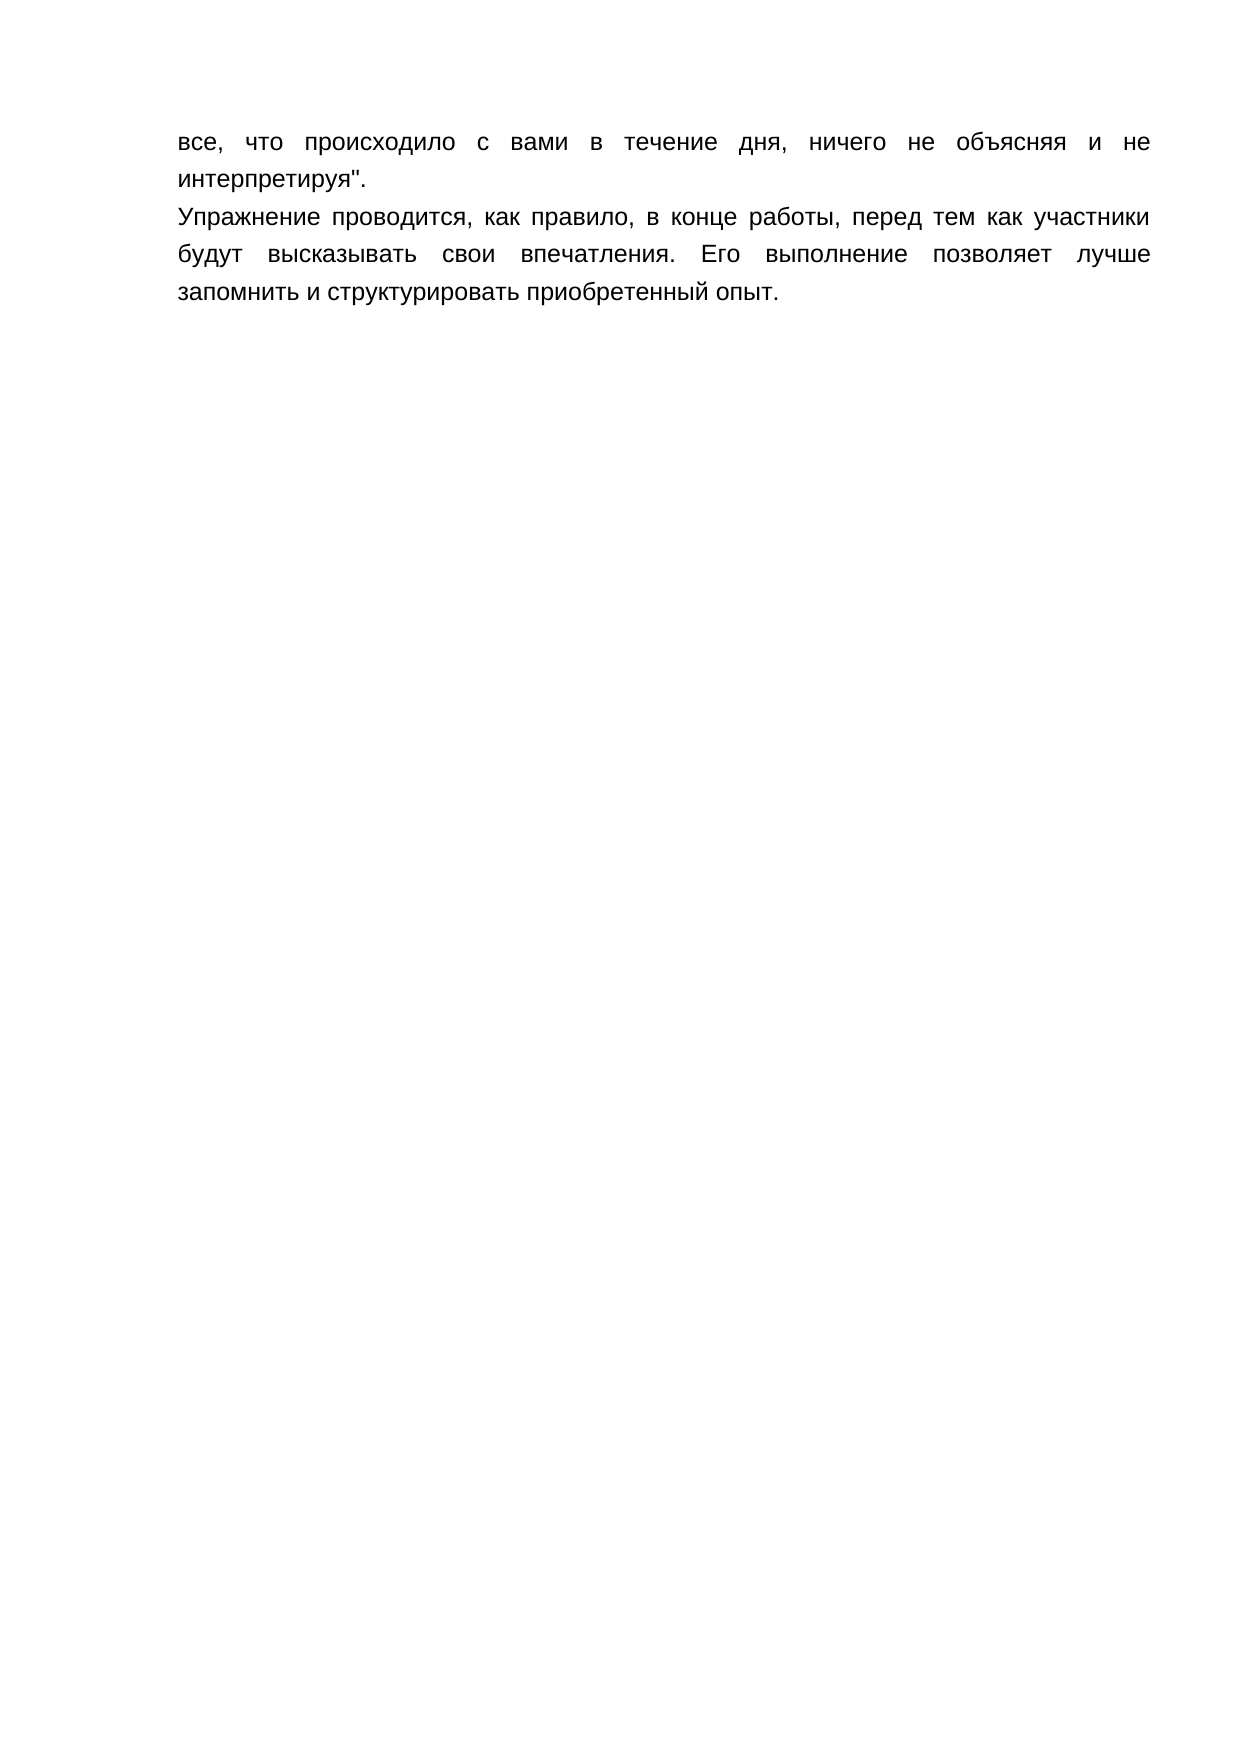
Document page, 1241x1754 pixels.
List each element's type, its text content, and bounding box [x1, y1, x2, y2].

text Упражнение проводится, как правило, в конце работы, перед тем как участники будут высказывать свои впечатления. Его выполнение позволяет лучше запомнить и структурировать приобретенный опыт. [177, 193, 1152, 306]
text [177, 118, 1152, 193]
